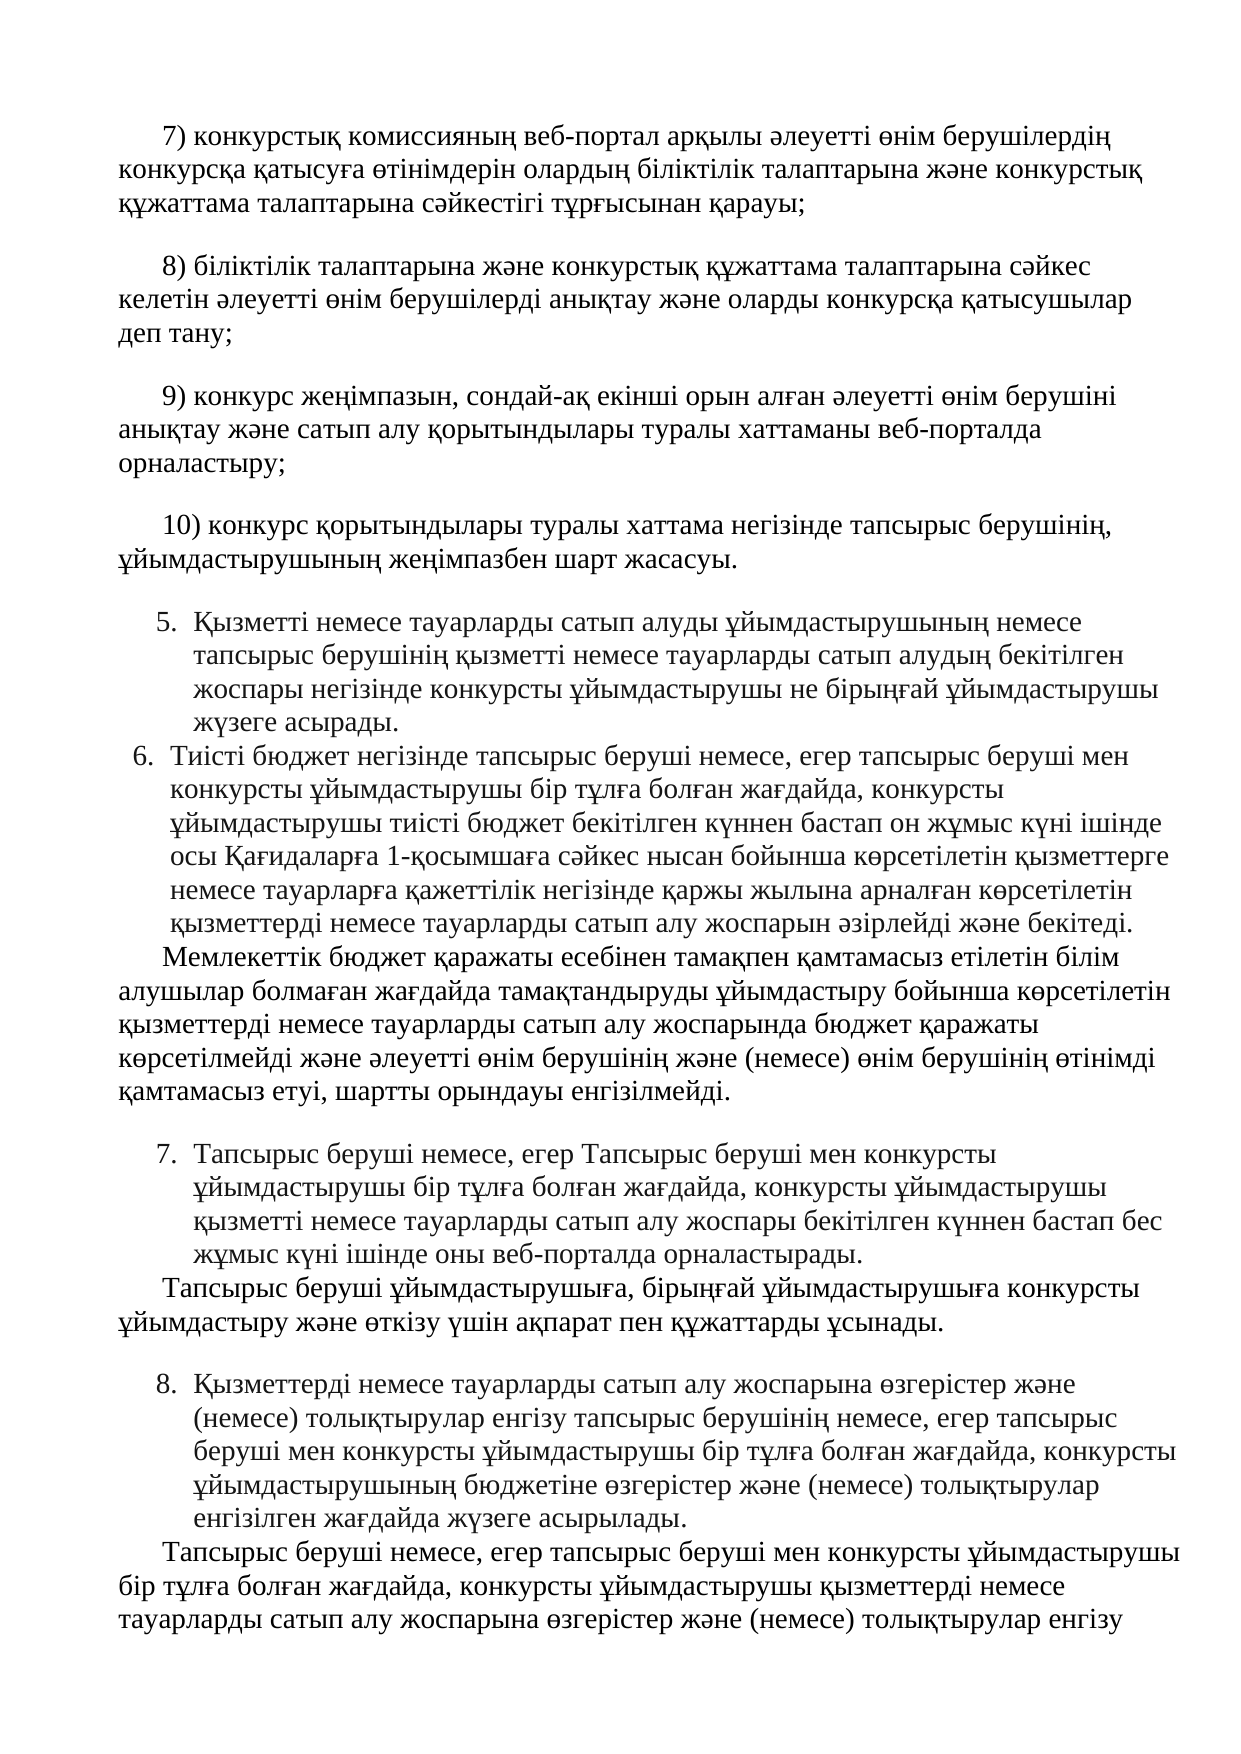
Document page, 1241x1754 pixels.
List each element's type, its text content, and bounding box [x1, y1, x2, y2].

list Тиісті бюджет негізінде тапсырыс беруші немесе, егер тапсырыс беруші мен конкурсты ұйымдастырушы бір тұлға болған жағдайда, конкурсты ұйымдастырушы тиісті бюджет бекітілген күннен бастап он жұмыс күні ішінде осы Қағидаларға 1-қосымшаға сәйкес нысан бойынша көрсетілетін қызметтерге немесе тауарларға қажеттілік негізінде қаржы жылына арналған көрсетілетін қызметтерді немесе тауарларды сатып алу жоспарын әзірлейді және бекітеді. [132, 738, 1181, 939]
list Қызметтерді немесе тауарларды сатып алу жоспарына өзгерістер және (немесе) толықтырулар енгізу тапсырыс берушінің немесе, егер тапсырыс беруші мен конкурсты ұйымдастырушы бір тұлға болған жағдайда, конкурсты ұйымдастырушының бюджетіне өзгерістер және (немесе) толықтырулар енгізілген жағдайда жүзеге асырылады. [156, 1366, 1181, 1534]
text 10) конкурс қорытындылары туралы хаттама негізінде тапсырыс берушінің, ұйымдастырушының жеңімпазбен шарт жасасуы. [118, 507, 1181, 574]
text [118, 1534, 1181, 1635]
text Мемлекеттік бюджет қаражаты есебінен тамақпен қамтамасыз етілетін білім алушылар болмаған жағдайда тамақтандыруды ұйымдастыру бойынша көрсетілетін қызметтерді немесе тауарларды сатып алу жоспарында бюджет қаражаты көрсетілмейді және әлеуетті өнім берушінің және (немесе) өнім берушінің өтінімді қамтамасыз етуі, шартты орындауы енгізілмейді. [118, 939, 1181, 1107]
text 9) конкурс жеңімпазын, сондай-ақ екінші орын алған әлеуетті өнім берушіні анықтау және сатып алу қорытындылары туралы хаттаманы веб-порталда орналастыру; [118, 378, 1181, 478]
text 8) біліктілік талаптарына және конкурстық құжаттама талаптарына сәйкес келетін әлеуетті өнім берушілерді анықтау және оларды конкурсқа қатысушылар деп тану; [118, 248, 1181, 348]
text Тапсырыс беруші ұйымдастырушыға, бірыңғай ұйымдастырушыға конкурсты ұйымдастыру және өткізу үшін ақпарат пен құжаттарды ұсынады. [118, 1270, 1181, 1337]
list Қызметті немесе тауарларды сатып алуды ұйымдастырушының немесе тапсырыс берушінің қызметті немесе тауарларды сатып алудың бекітілген жоспары негізінде конкурсты ұйымдастырушы не бірыңғай ұйымдастырушы жүзеге асырады. [156, 604, 1181, 738]
list Тапсырыс беруші немесе, егер Тапсырыс беруші мен конкурсты ұйымдастырушы бір тұлға болған жағдайда, конкурсты ұйымдастырушы қызметті немесе тауарларды сатып алу жоспары бекітілген күннен бастап бес жұмыс күні ішінде оны веб-порталда орналастырады. [156, 1136, 1181, 1270]
text 7) конкурстық комиссияның веб-портал арқылы әлеуетті өнім берушілердің конкурсқа қатысуға өтінімдерін олардың біліктілік талаптарына және конкурстық құжаттама талаптарына сәйкестігі тұрғысынан қарауы; [118, 118, 1181, 219]
